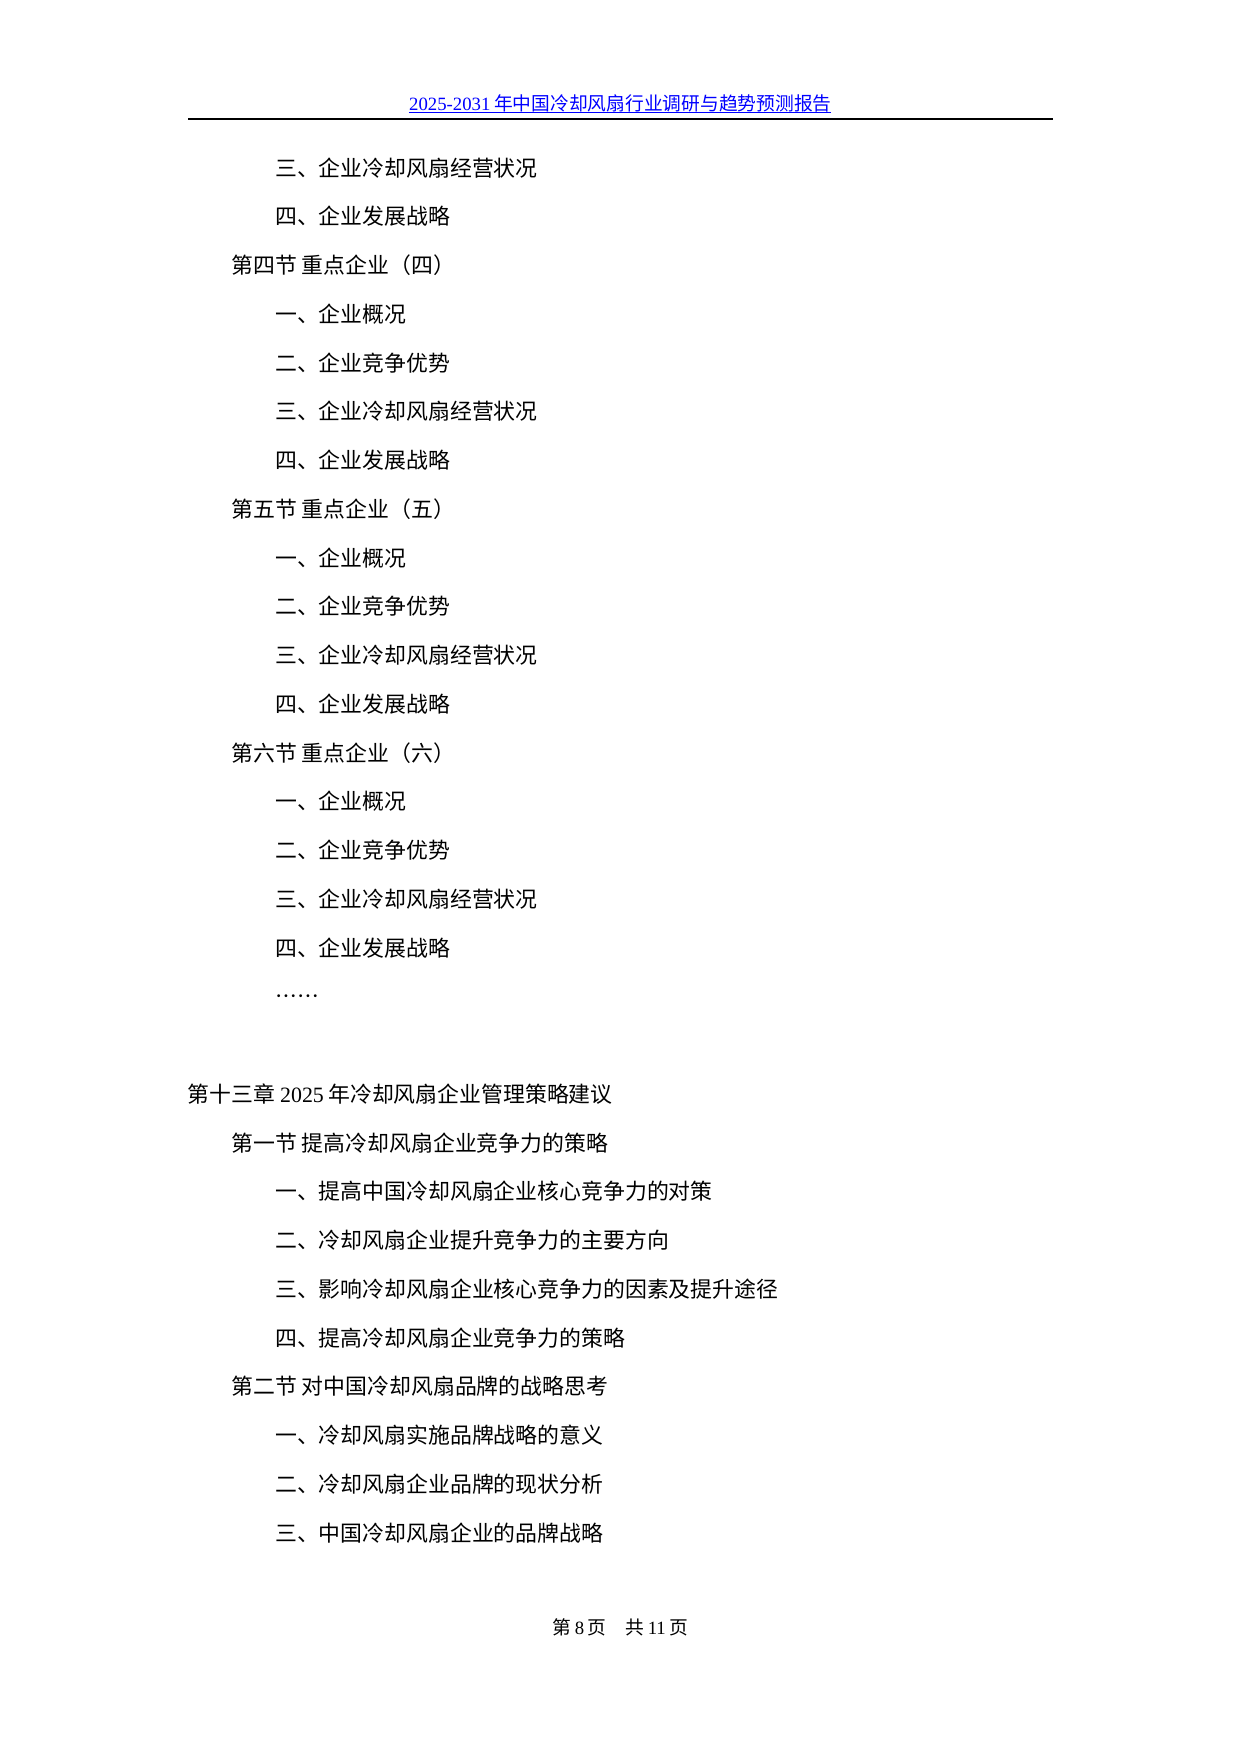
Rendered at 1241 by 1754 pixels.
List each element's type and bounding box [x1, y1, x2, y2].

text [187, 150, 1053, 1548]
